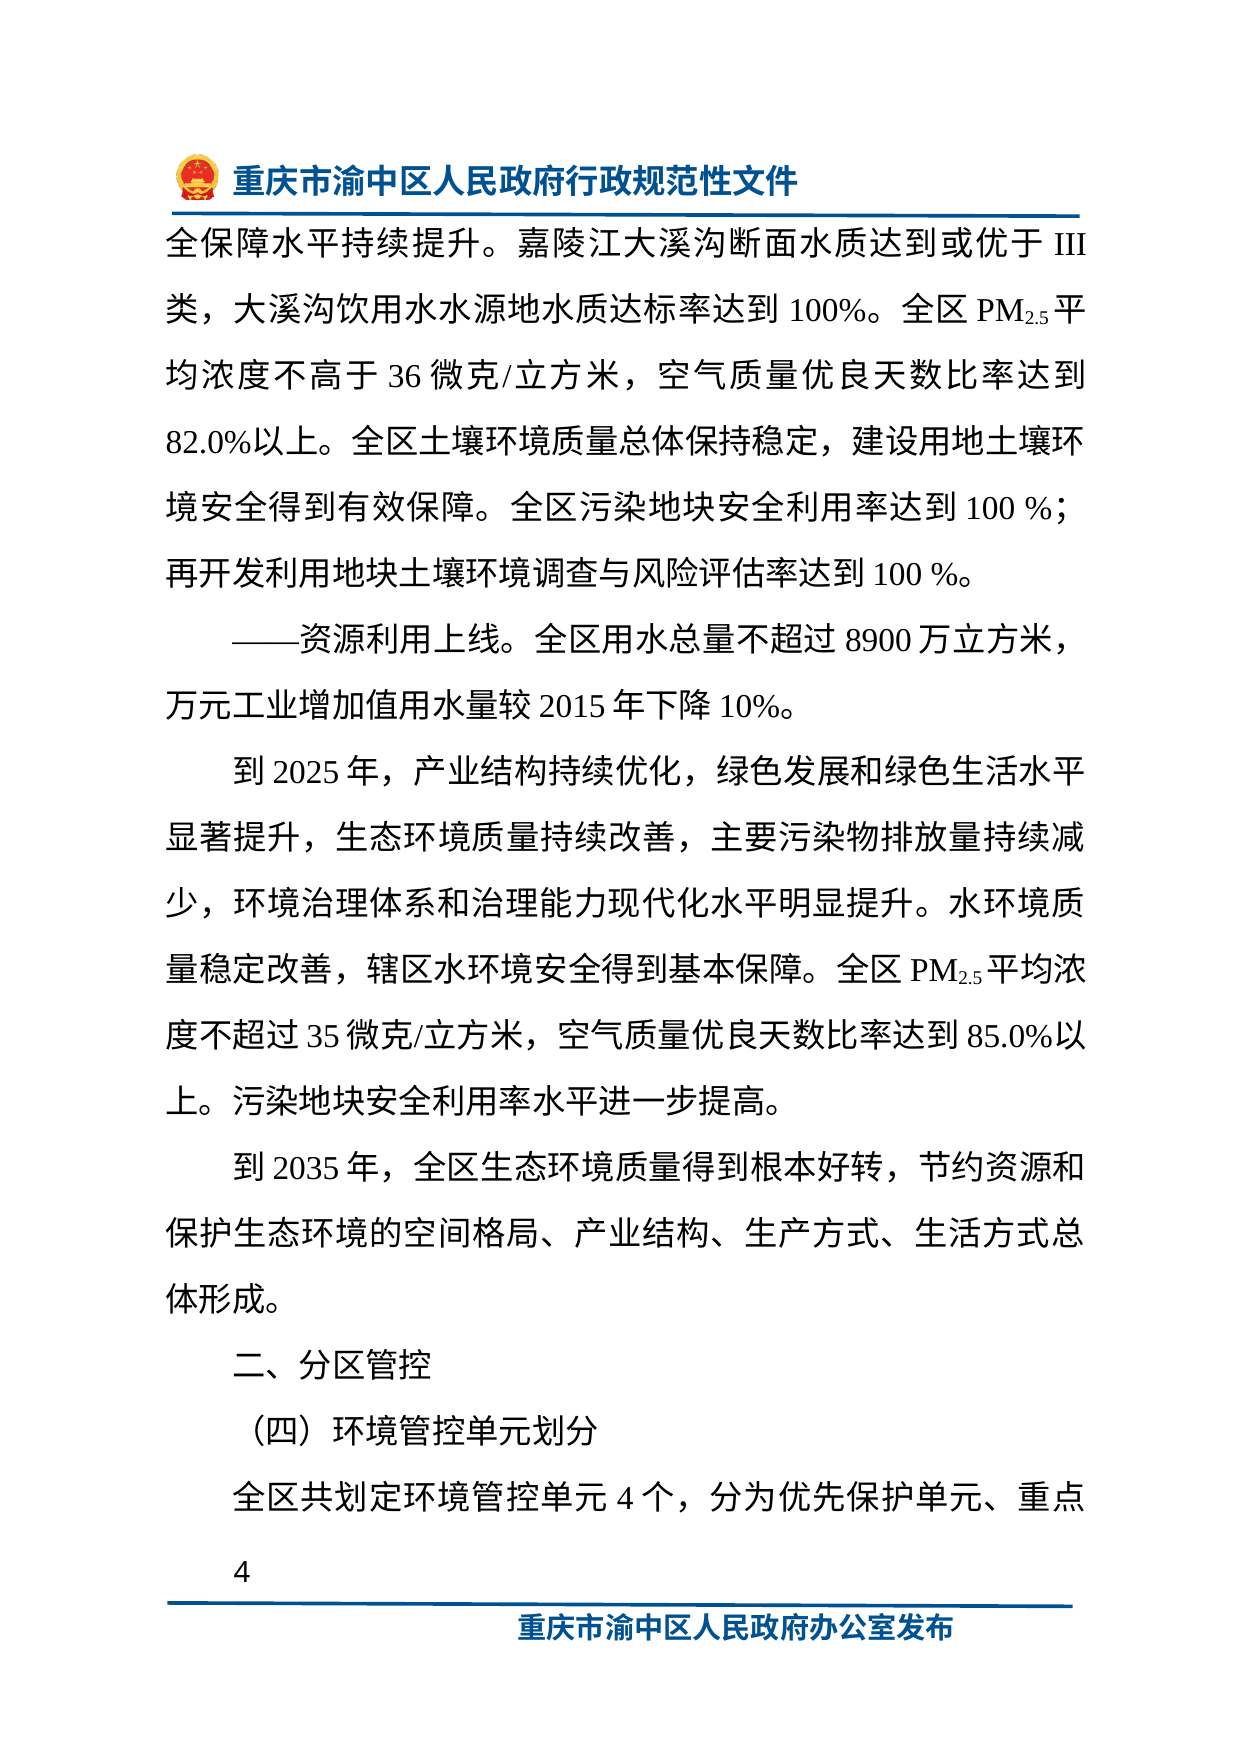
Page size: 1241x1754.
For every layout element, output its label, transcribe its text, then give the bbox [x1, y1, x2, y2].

text ——资源利用上线。全区用水总量不超过8900万立方米，万元工业增加值用水量较2015年下降10%。 [165, 604, 1087, 736]
picture [172, 152, 219, 200]
text （四）环境管控单元划分 [165, 1396, 1087, 1462]
text 全区共划定环境管控单元4个，分为优先保护单元、重点管控单元，无一般管控单元。4个管控单元均纳入了全市重点管控范围，实现落地上图。 [165, 1462, 1087, 1528]
text 到2035年，全区生态环境质量得到根本好转，节约资源和保护生态环境的空间格局、产业结构、生产方式、生活方式总体形成。 [165, 1132, 1087, 1330]
text 到2025年，产业结构持续优化，绿色发展和绿色生活水平显著提升，生态环境质量持续改善，主要污染物排放量持续减少，环境治理体系和治理能力现代化水平明显提升。水环境质量稳定改善，辖区水环境安全得到基本保障。全区PM2.5平均浓度不超过35微克/立方米，空气质量优良天数比率达到85.0%以上。污染地块安全利用率水平进一步提高。 [165, 736, 1087, 1132]
list 二、分区管控 [165, 1330, 1087, 1396]
